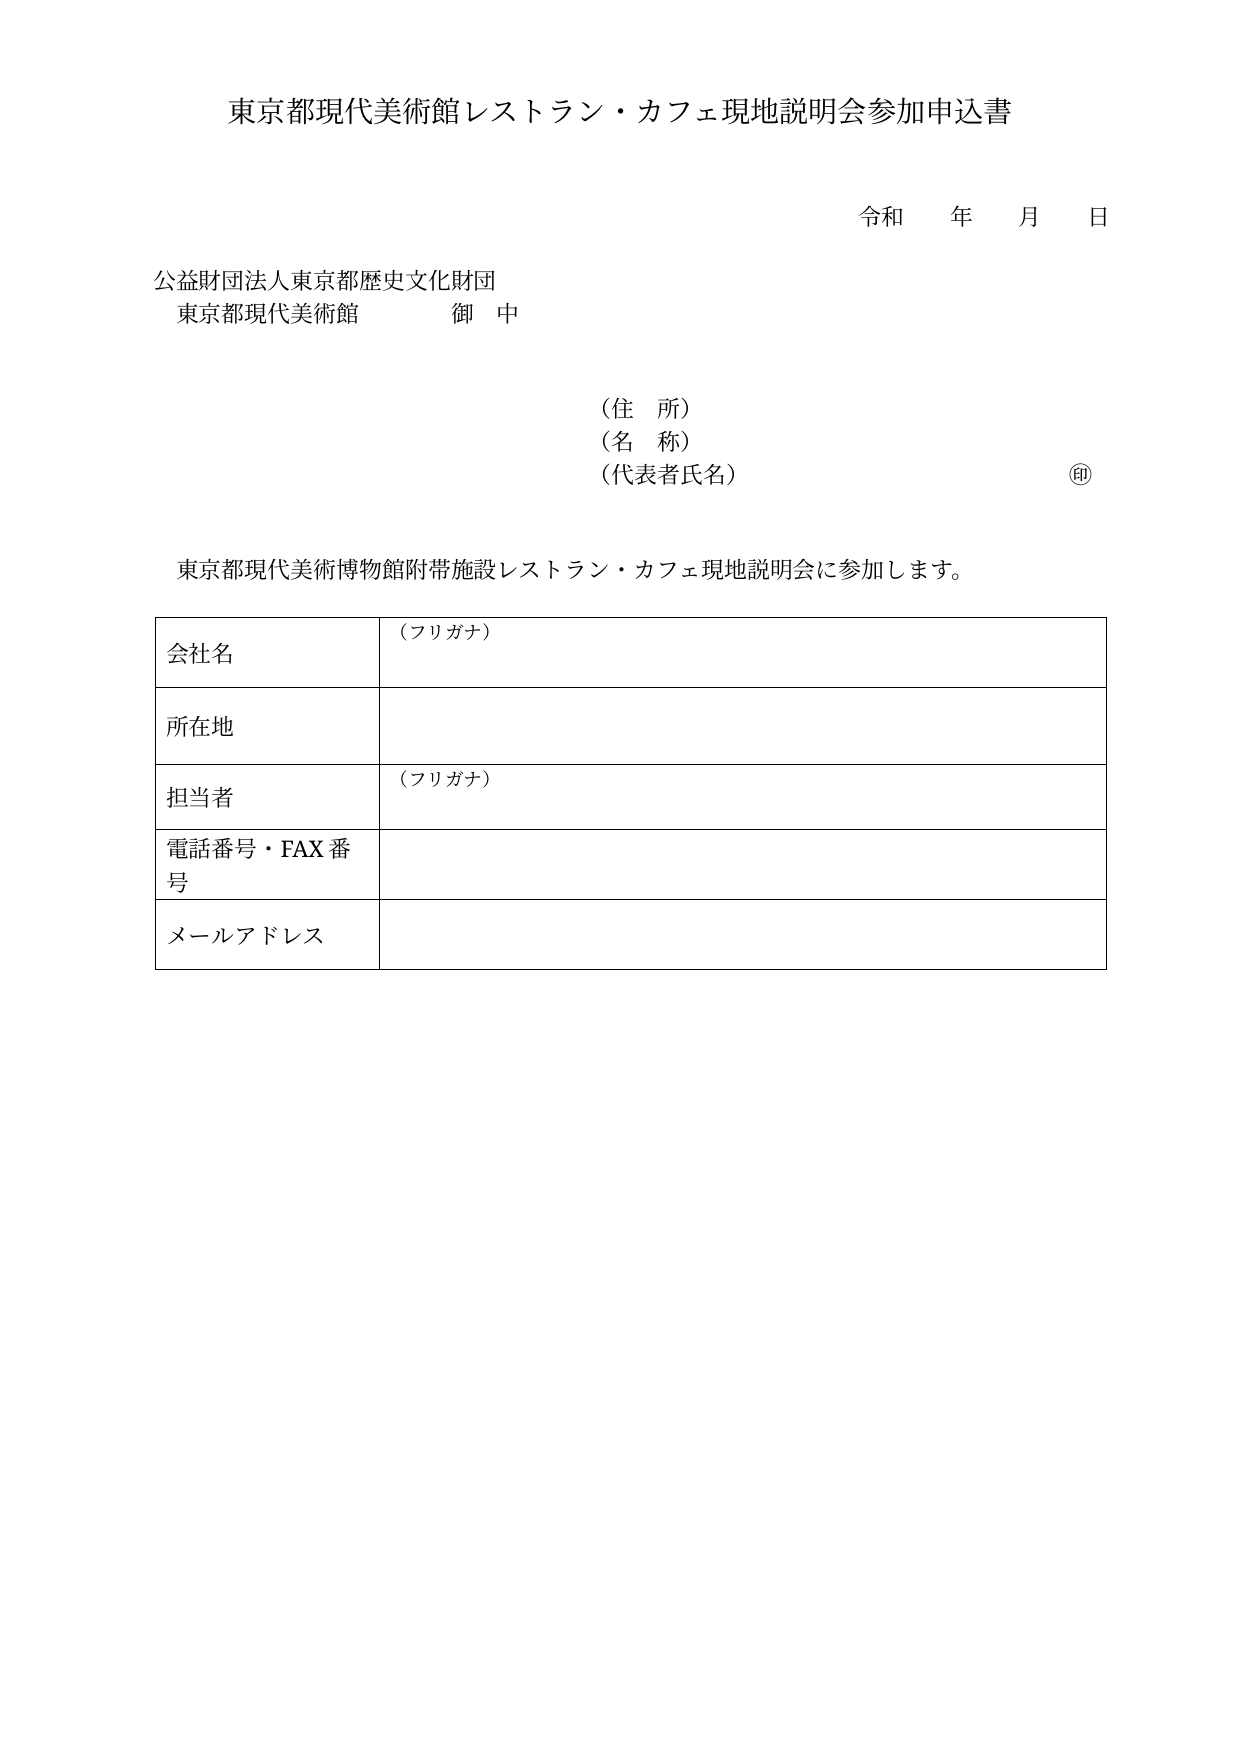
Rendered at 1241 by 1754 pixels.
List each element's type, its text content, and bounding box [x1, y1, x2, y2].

text 公益財団法人東京都歴史文化財団 [130, 263, 1110, 296]
table_cell [380, 830, 1106, 899]
text （住 所） [130, 391, 1110, 424]
text 令和 年 月 日 [130, 199, 1110, 232]
table_cell 所在地 [156, 688, 379, 764]
text （名 称） [130, 424, 1110, 457]
text 東京都現代美術館 御 中 [130, 296, 1110, 329]
text 東京都現代美術館レストラン・カフェ現地説明会参加申込書 [130, 89, 1110, 131]
text 東京都現代美術博物館附帯施設レストラン・カフェ現地説明会に参加します。 [153, 552, 1110, 585]
table_cell [380, 688, 1106, 764]
text （代表者氏名） ㊞ [130, 457, 1110, 490]
table_cell （フリガナ） [380, 765, 1106, 829]
table_cell 電話番号・FAX番号 [156, 830, 379, 899]
table_header （フリガナ） [380, 618, 1106, 687]
table_header 会社名 [156, 618, 379, 687]
table_cell [380, 900, 1106, 969]
table_cell 担当者 [156, 765, 379, 829]
table_cell メールアドレス [156, 900, 379, 969]
